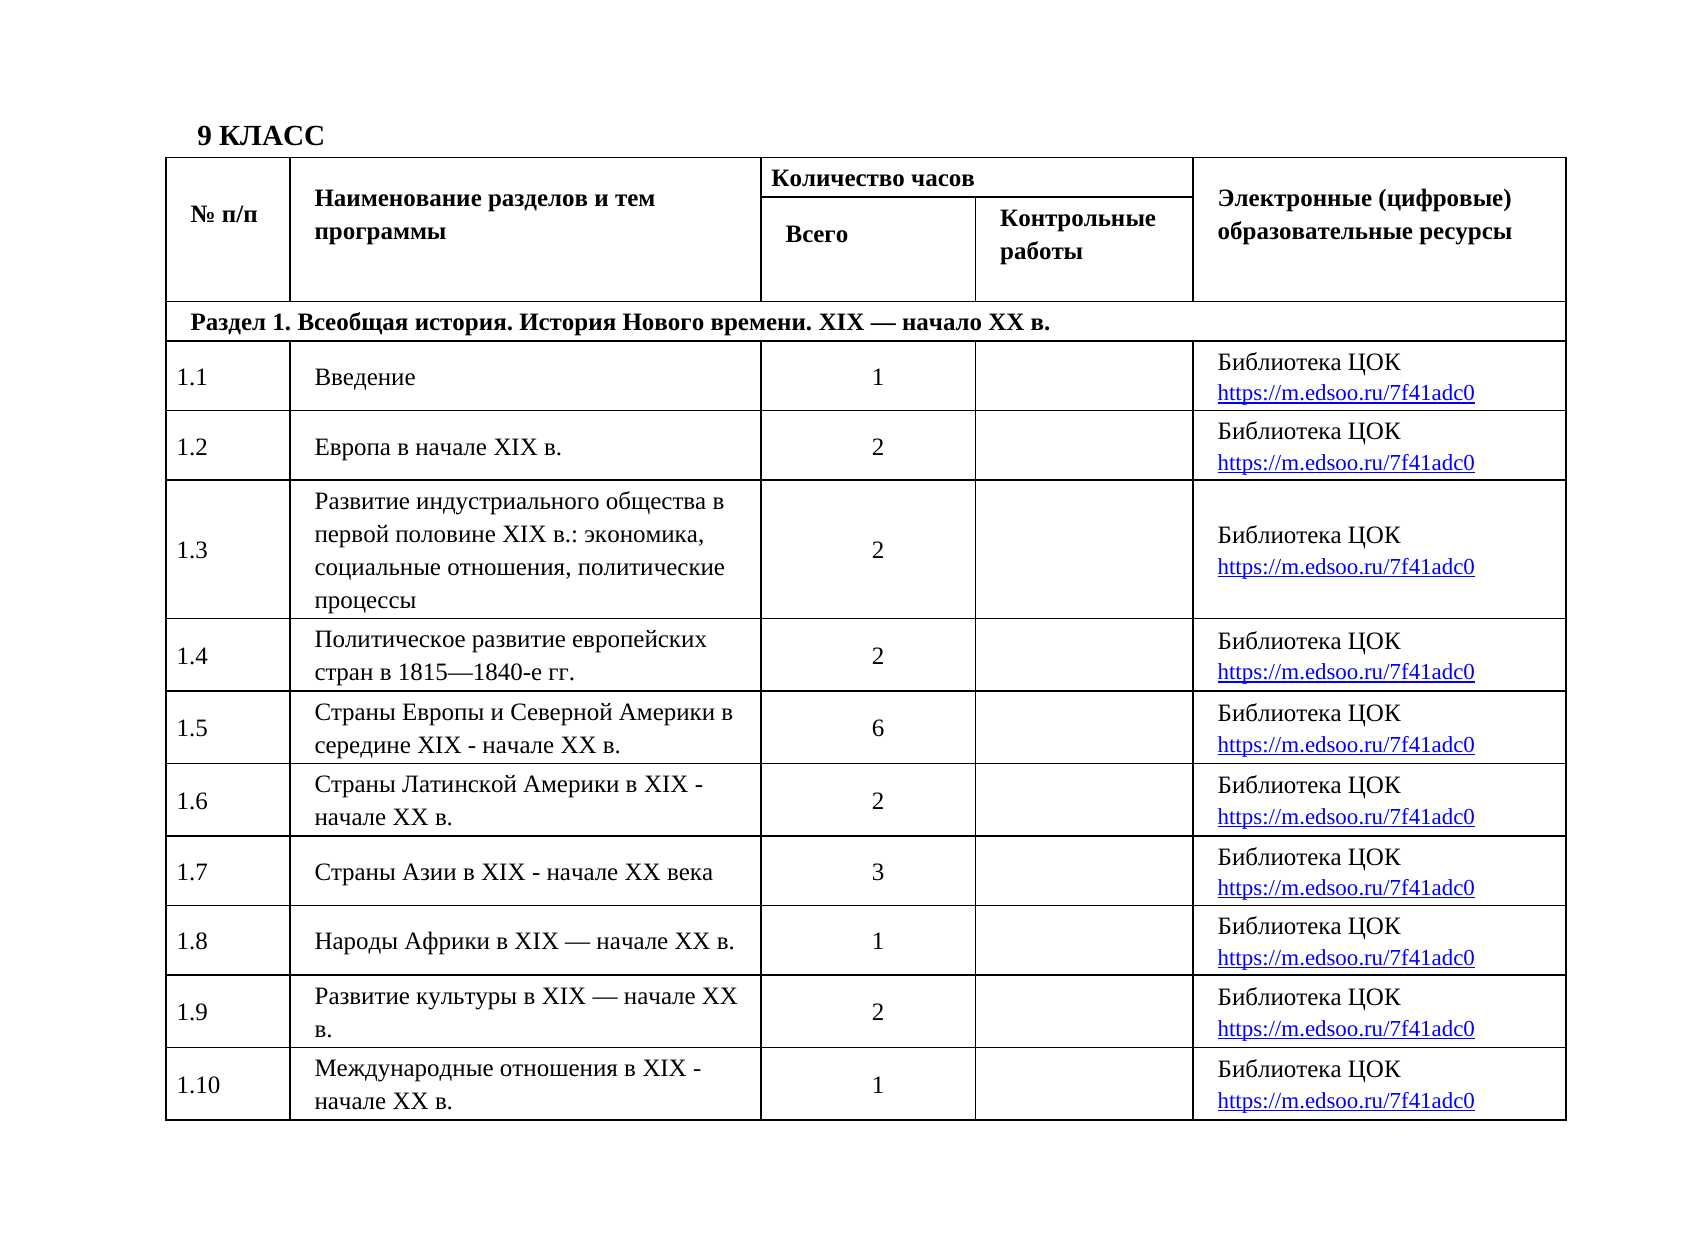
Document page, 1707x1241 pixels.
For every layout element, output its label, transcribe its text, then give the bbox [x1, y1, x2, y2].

table_cell 1.6 [167, 764, 289, 835]
table_cell Народы Африки в ХIХ — начале ХХ в. [291, 906, 760, 974]
table_cell [976, 342, 1192, 410]
table_cell Страны Латинской Америки в XIX - начале XX в. [291, 764, 760, 835]
table_cell [976, 692, 1192, 762]
table_cell Развитие индустриального общества в первой половине XIX в.: экономика, социальные отношения, политические процессы [291, 481, 760, 618]
text 9 КЛАСС [190, 118, 1618, 152]
table_cell Страны Азии в XIX - начале XX века [291, 837, 760, 904]
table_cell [1194, 976, 1565, 1046]
table_cell 2 [762, 976, 975, 1046]
table_header Наименование разделов и тем программы [291, 158, 760, 301]
table_cell 1.2 [167, 411, 289, 479]
table_cell 2 [762, 619, 975, 690]
table_header Количество часов [762, 158, 1192, 196]
table_cell 6 [762, 692, 975, 762]
table_cell Библиотека ЦОК https://m.edsoo.ru/7f41adc0 [1194, 342, 1565, 410]
table_cell Раздел 1. Всеобщая история. История Нового времени. XIХ — начало ХХ в. [167, 302, 1565, 340]
table_cell Библиотека ЦОК https://m.edsoo.ru/7f41adc0 [1194, 764, 1565, 835]
table_cell 1.10 [167, 1048, 289, 1119]
table_cell Библиотека ЦОК https://m.edsoo.ru/7f41adc0 [1194, 692, 1565, 762]
table_header Электронные (цифровые) образовательные ресурсы [1194, 158, 1565, 301]
table_cell Библиотека ЦОК https://m.edsoo.ru/7f41adc0 [1194, 619, 1565, 690]
table_cell 1.8 [167, 906, 289, 974]
table_cell 1.1 [167, 342, 289, 410]
table_cell Библиотека ЦОК https://m.edsoo.ru/7f41adc0 [1194, 837, 1565, 904]
table_cell Всего [762, 198, 975, 301]
table_cell Библиотека ЦОК https://m.edsoo.ru/7f41adc0 [1194, 411, 1565, 479]
table_cell [976, 764, 1192, 835]
table_cell Библиотека ЦОК https://m.edsoo.ru/7f41adc0 [1194, 481, 1565, 618]
table_cell 1 [762, 906, 975, 974]
table_cell 2 [762, 481, 975, 618]
table_cell [976, 481, 1192, 618]
table_cell Контрольные работы [976, 198, 1192, 301]
table_cell Развитие культуры в XIX — начале ХХ в. [291, 976, 760, 1046]
table_cell [976, 411, 1192, 479]
table_cell 1.3 [167, 481, 289, 618]
table_cell 1 [762, 1048, 975, 1119]
table_cell Библиотека ЦОК https://m.edsoo.ru/7f41adc0 [1194, 906, 1565, 974]
table_cell [976, 837, 1192, 904]
table_header № п/п [167, 158, 289, 301]
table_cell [1194, 1048, 1565, 1119]
table_cell [976, 619, 1192, 690]
table_cell 3 [762, 837, 975, 904]
table_cell Страны Европы и Северной Америки в середине XIX - начале XX в. [291, 692, 760, 762]
table_cell [976, 1048, 1192, 1119]
table_cell 1.4 [167, 619, 289, 690]
table_cell [976, 976, 1192, 1046]
table_cell [976, 906, 1192, 974]
table_cell 1.9 [167, 976, 289, 1046]
table_cell Международные отношения в XIX - начале XX в. [291, 1048, 760, 1119]
table_cell 1.5 [167, 692, 289, 762]
table_cell 1.7 [167, 837, 289, 904]
table_cell 2 [762, 764, 975, 835]
table_cell 2 [762, 411, 975, 479]
table_cell 1 [762, 342, 975, 410]
table_cell Политическое развитие европейских стран в 1815—1840-е гг. [291, 619, 760, 690]
table_cell Введение [291, 342, 760, 410]
table_cell Европа в начале XIX в. [291, 411, 760, 479]
